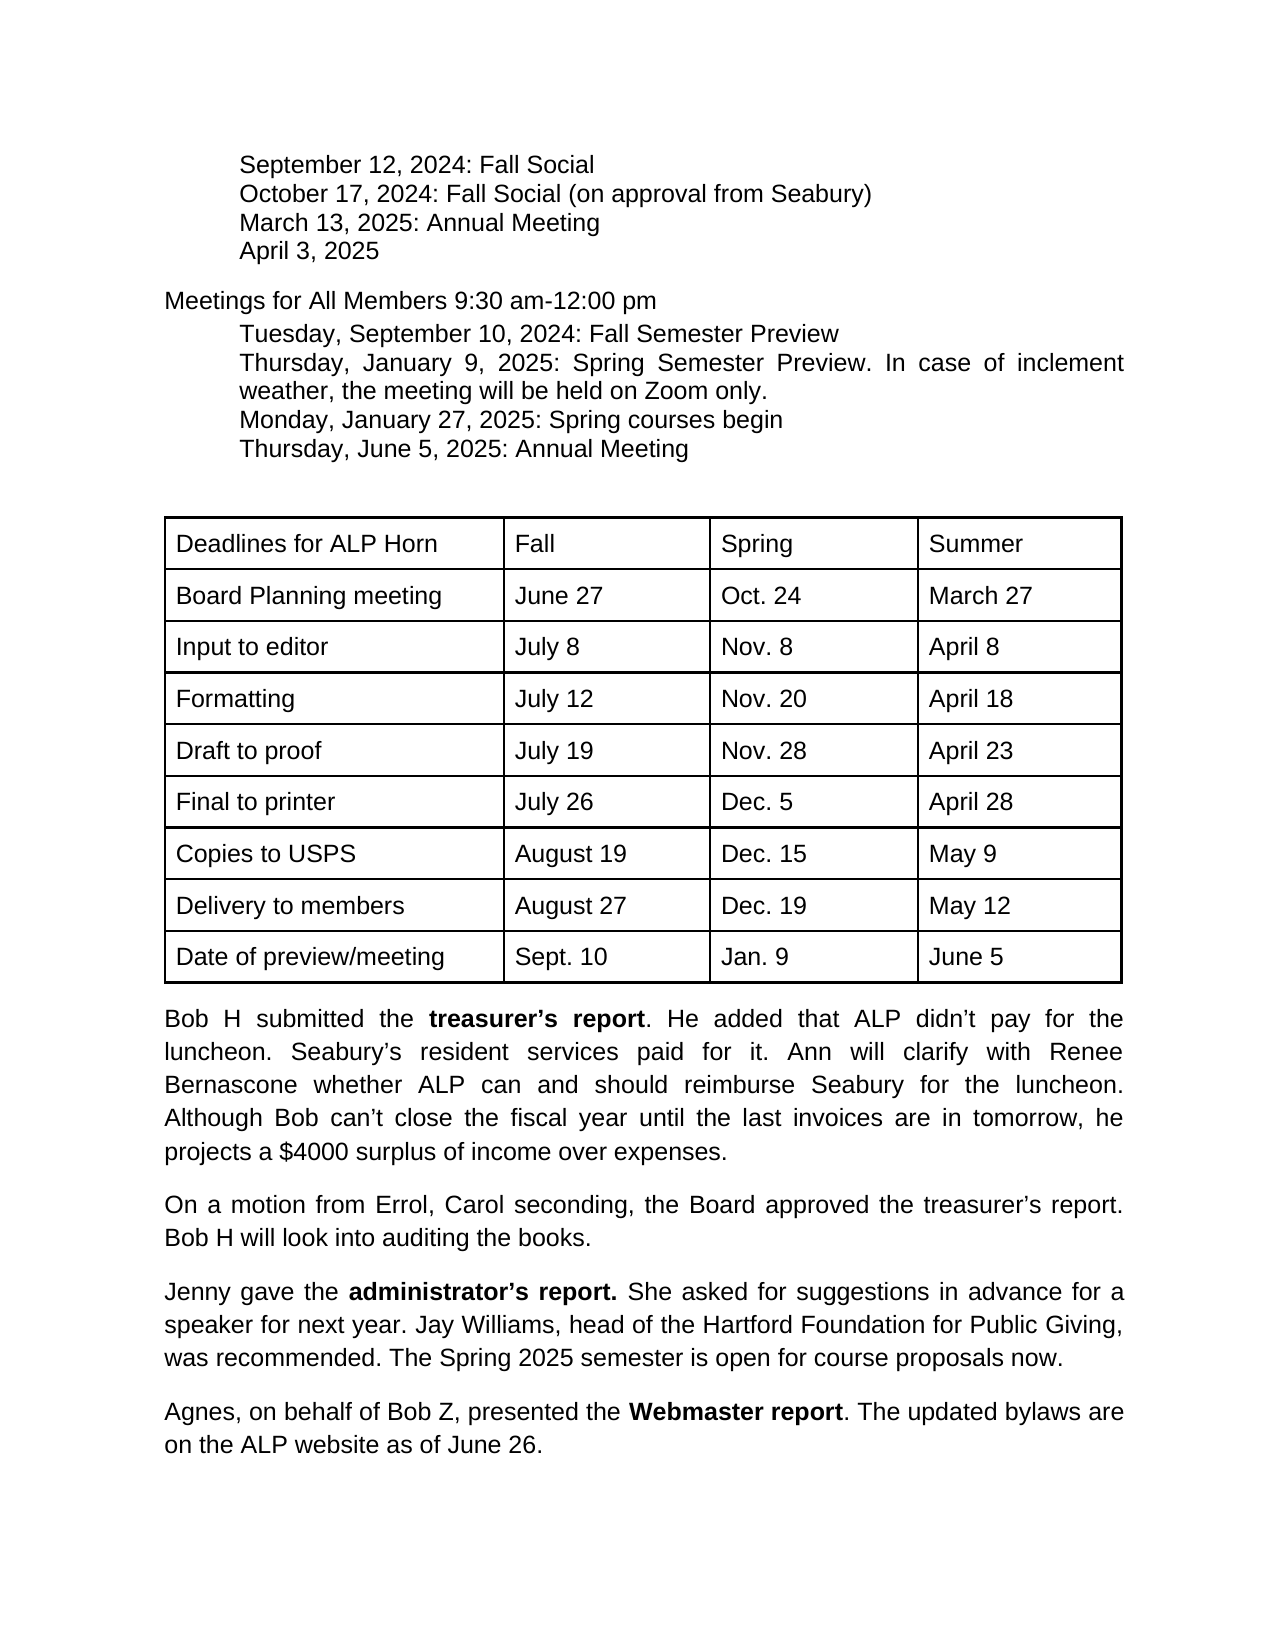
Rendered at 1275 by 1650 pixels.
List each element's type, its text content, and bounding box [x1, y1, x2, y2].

table_cell Jan. 9 [711, 932, 917, 981]
text September 12, 2024: Fall Social [239, 150, 1125, 179]
table_cell April 28 [919, 777, 1120, 826]
table_cell March 27 [919, 570, 1120, 620]
table_cell Nov. 20 [711, 674, 917, 723]
table_cell August 27 [505, 880, 709, 930]
table_cell Nov. 28 [711, 725, 917, 775]
table_cell Draft to proof [166, 725, 503, 775]
text Meetings for All Members 9:30 am-12:00 pm [164, 286, 1125, 314]
table_cell July 8 [505, 622, 709, 671]
table_header Fall [505, 519, 709, 568]
table_cell April 18 [919, 674, 1120, 723]
table_cell Dec. 5 [711, 777, 917, 826]
table_cell Formatting [166, 674, 503, 723]
table_cell July 26 [505, 777, 709, 826]
table_cell Delivery to members [166, 880, 503, 930]
table_cell Sept. 10 [505, 932, 709, 981]
table_header Summer [919, 519, 1120, 568]
table_cell April 23 [919, 725, 1120, 775]
table_cell Input to editor [166, 622, 503, 671]
table_cell Dec. 15 [711, 829, 917, 878]
table_cell May 12 [919, 880, 1120, 930]
table_cell Date of preview/meeting [166, 932, 503, 981]
table_cell Final to printer [166, 777, 503, 826]
table_cell Copies to USPS [166, 829, 503, 878]
text Thursday, January 9, 2025: Spring Semester Preview. In case of inclement weather, the meeting will be held on Zoom only. [239, 348, 1125, 405]
text Monday, January 27, 2025: Spring courses begin [239, 405, 1125, 434]
text October 17, 2024: Fall Social (on approval from Seabury) [239, 179, 1125, 207]
text Tuesday, September 10, 2024: Fall Semester Preview [239, 319, 1125, 348]
table_cell Oct. 24 [711, 570, 917, 620]
table_cell May 9 [919, 829, 1120, 878]
table_cell Dec. 19 [711, 880, 917, 930]
text Jenny gave the administrator’s report. She asked for suggestions in advance for a speaker for next year. Jay Williams, head of the Hartford Foundation for Public Giving, was recommended. The Spring 2025 semester is open for course proposals now. [164, 1277, 1125, 1372]
text Bob H submitted the treasurer’s report. He added that ALP didn’t pay for the luncheon. Seabury’s resident services paid for it. Ann will clarify with Renee Bernascone whether ALP can and should reimburse Seabury for the luncheon. Although Bob can’t close the fiscal year until the last invoices are in tomorrow, he projects a $4000 surplus of income over expenses. [164, 1004, 1125, 1165]
table_cell Board Planning meeting [166, 570, 503, 620]
table_header Spring [711, 519, 917, 568]
table_header Deadlines for ALP Horn [166, 519, 503, 568]
table_cell June 5 [919, 932, 1120, 981]
text March 13, 2025: Annual Meeting [239, 207, 1125, 236]
text April 3, 2025 [239, 236, 1125, 265]
table_cell July 12 [505, 674, 709, 723]
table_cell April 8 [919, 622, 1120, 671]
table_cell June 27 [505, 570, 709, 620]
text Agnes, on behalf of Bob Z, presented the Webmaster report. The updated bylaws are on the ALP website as of June 26. [164, 1397, 1125, 1459]
table_cell July 19 [505, 725, 709, 775]
table_cell August 19 [505, 829, 709, 878]
text On a motion from Errol, Carol seconding, the Board approved the treasurer’s report. Bob H will look into auditing the books. [164, 1190, 1125, 1252]
text Thursday, June 5, 2025: Annual Meeting [239, 434, 1125, 463]
table_cell Nov. 8 [711, 622, 917, 671]
